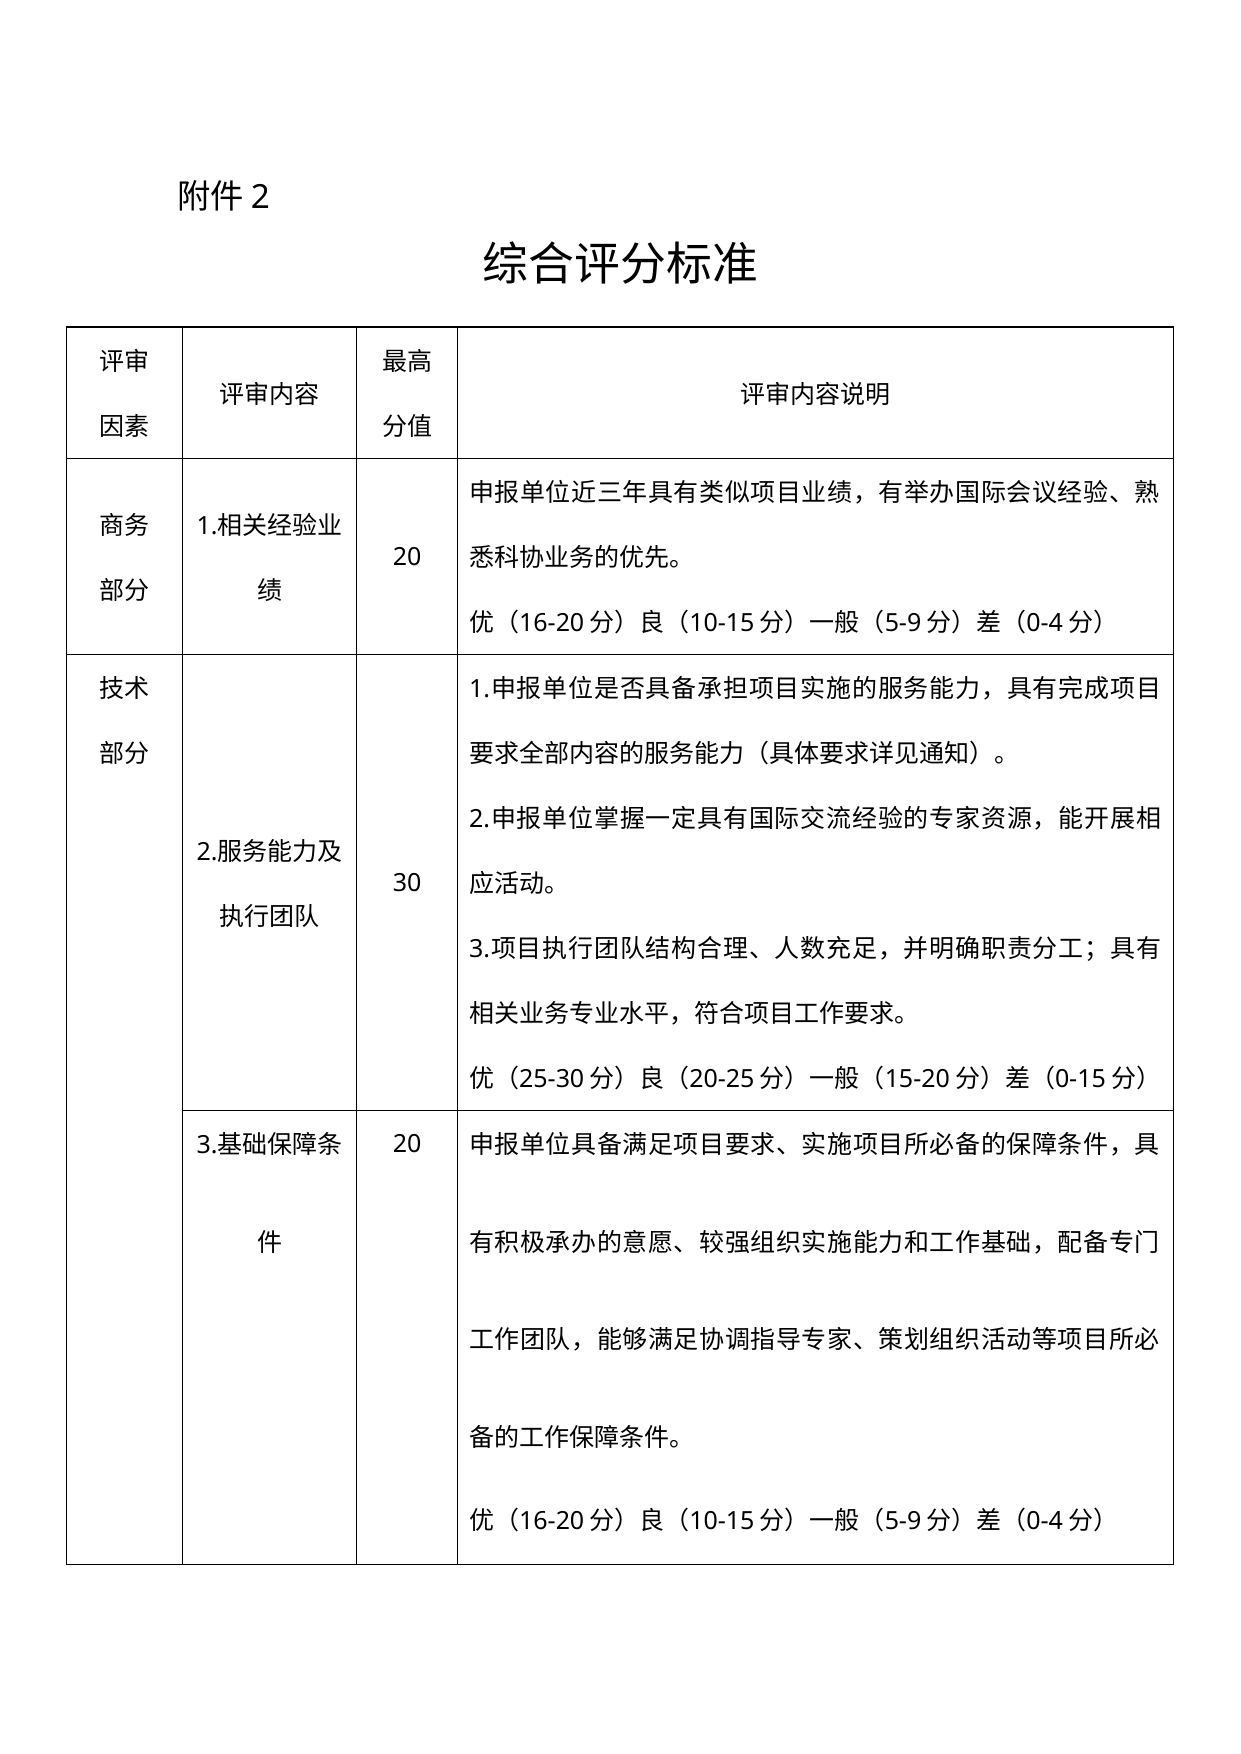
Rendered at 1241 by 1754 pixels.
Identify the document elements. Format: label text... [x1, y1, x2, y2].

table_cell 申报单位近三年具有类似项目业绩，有举办国际会议经验、熟悉科协业务的优先。 优（16-20分）良（10-15分）一般（5-9分）差（0-4分） [458, 459, 1173, 653]
table_cell 技术 部分 [67, 655, 182, 1564]
table_cell 1.相关经验业绩 [183, 459, 356, 653]
table_header 评审内容 [183, 328, 356, 457]
table_header 最高 分值 [357, 328, 457, 457]
table_cell 20 [357, 459, 457, 653]
table_cell 20 [357, 1111, 457, 1564]
text 附件2 [177, 162, 1063, 227]
table_cell 3.基础保障条件 [183, 1111, 356, 1564]
table_cell 1.申报单位是否具备承担项目实施的服务能力，具有完成项目要求全部内容的服务能力（具体要求详见通知）。 2.申报单位掌握一定具有国际交流经验的专家资源，能开展相应活动。 3.项目执行团队结构合理、人数充足，并明确职责分工；具有相关业务专业水平，符合项目工作要求。 优（25-30分）良（20-25分）一般（15-20分）差（0-15分） [458, 655, 1173, 1109]
table_cell 申报单位具备满足项目要求、实施项目所必备的保障条件，具有积极承办的意愿、较强组织实施能力和工作基础，配备专门工作团队，能够满足协调指导专家、策划组织活动等项目所必备的工作保障条件。 优（16-20分）良（10-15分）一般（5-9分）差（0-4分） [458, 1111, 1173, 1564]
table_cell 30 [357, 655, 457, 1109]
text 综合评分标准 [177, 227, 1063, 293]
table_cell 商务 部分 [67, 459, 182, 653]
table_cell 2.服务能力及执行团队 [183, 655, 356, 1109]
table_header 评审 因素 [67, 328, 182, 457]
table_header 评审内容说明 [458, 328, 1173, 457]
